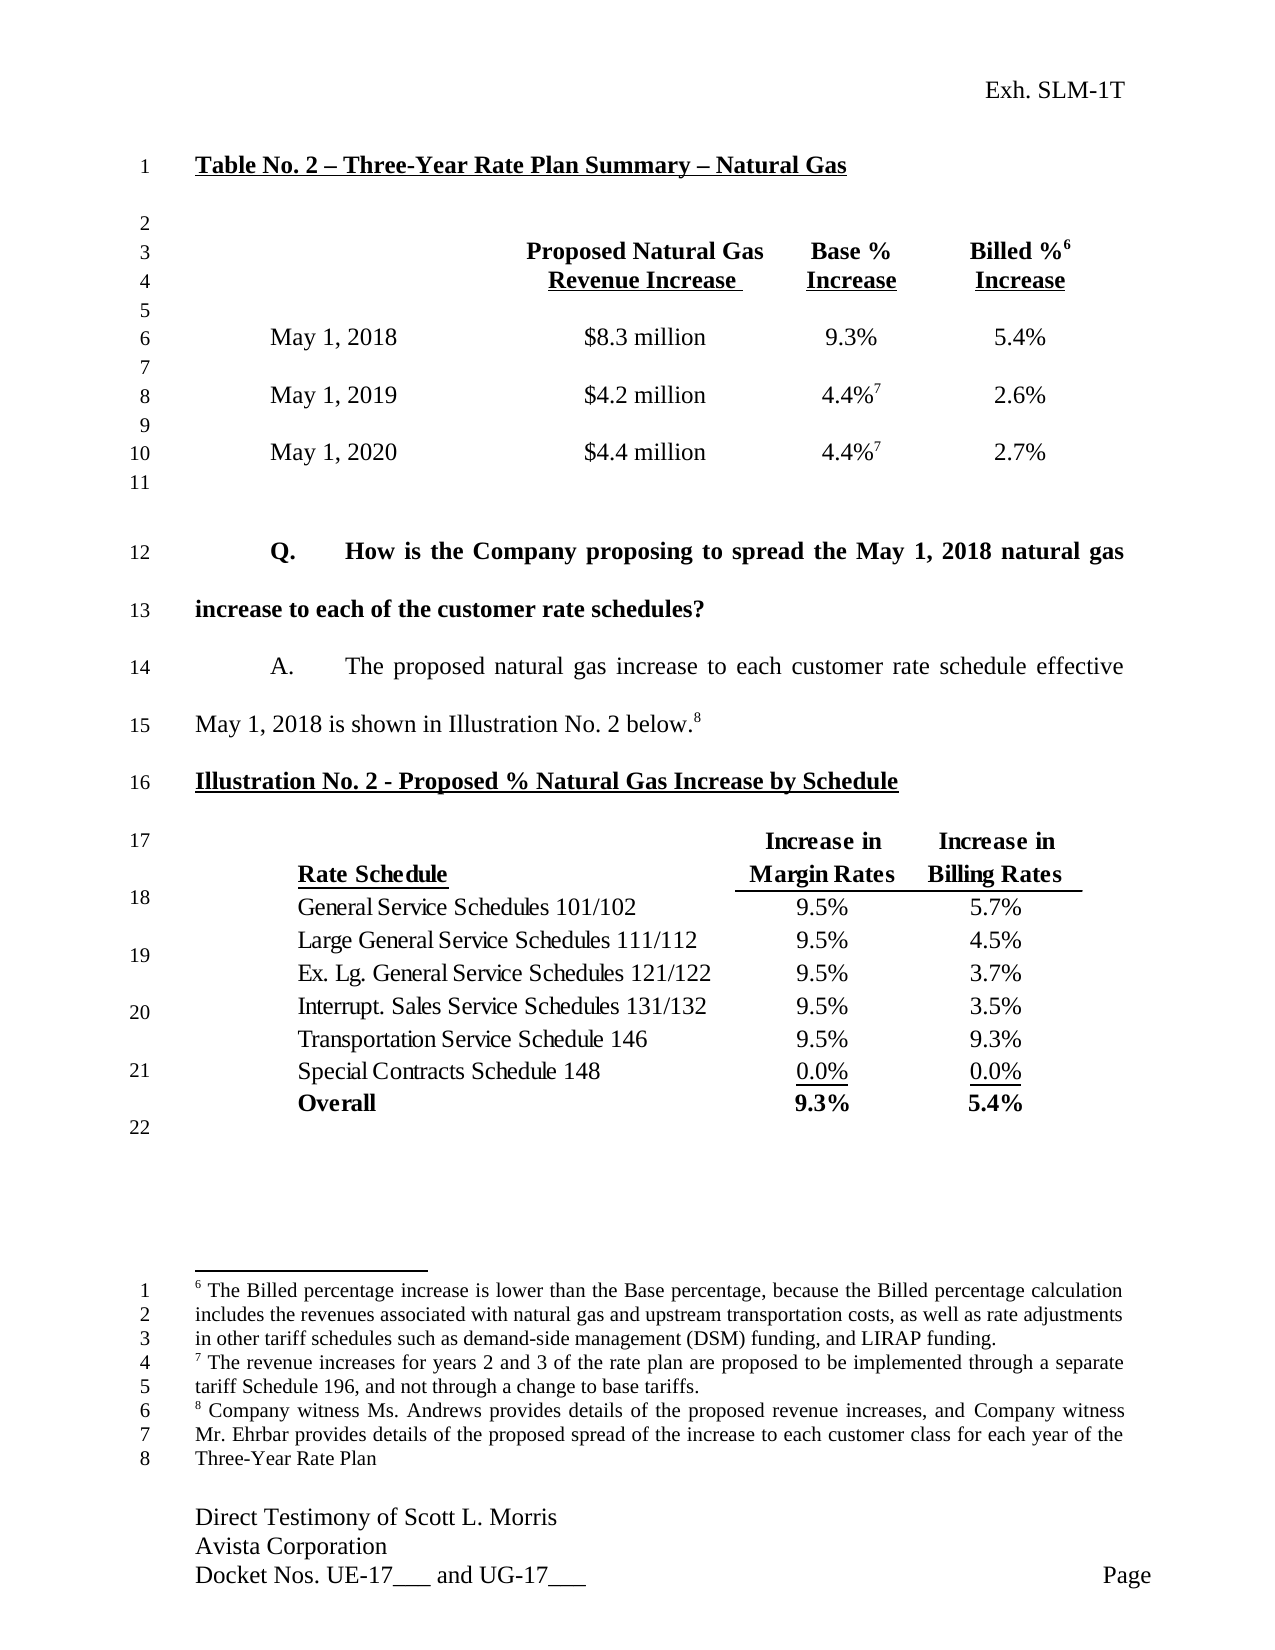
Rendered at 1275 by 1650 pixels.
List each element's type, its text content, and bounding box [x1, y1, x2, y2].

text A. The proposed natural gas increase to each customer rate schedule effective May 1, 2018 is shown in Illustration No. 2 below. [195, 651, 1125, 737]
text Illustration No. 2 - Proposed % Natural Gas Increase by Schedule [195, 766, 1143, 795]
text May 1, 2019 $4.2 million 4.4% 2.6% [195, 380, 1125, 409]
text Q. How is the Company proposing to spread the May 1, 2018 natural gas increase to each of the customer rate schedules? [195, 536, 1125, 622]
text May 1, 2018 $8.3 million 9.3% 5.4% [195, 322, 1125, 351]
text Revenue Increase Increase Increase [195, 265, 1125, 294]
text Proposed Natural Gas Base % Billed % [195, 236, 1125, 265]
text Table No. 2 – Three-Year Rate Plan Summary – Natural Gas [195, 150, 1125, 179]
text May 1, 2020 $4.4 million 4.4%7 2.7% [195, 437, 1125, 466]
